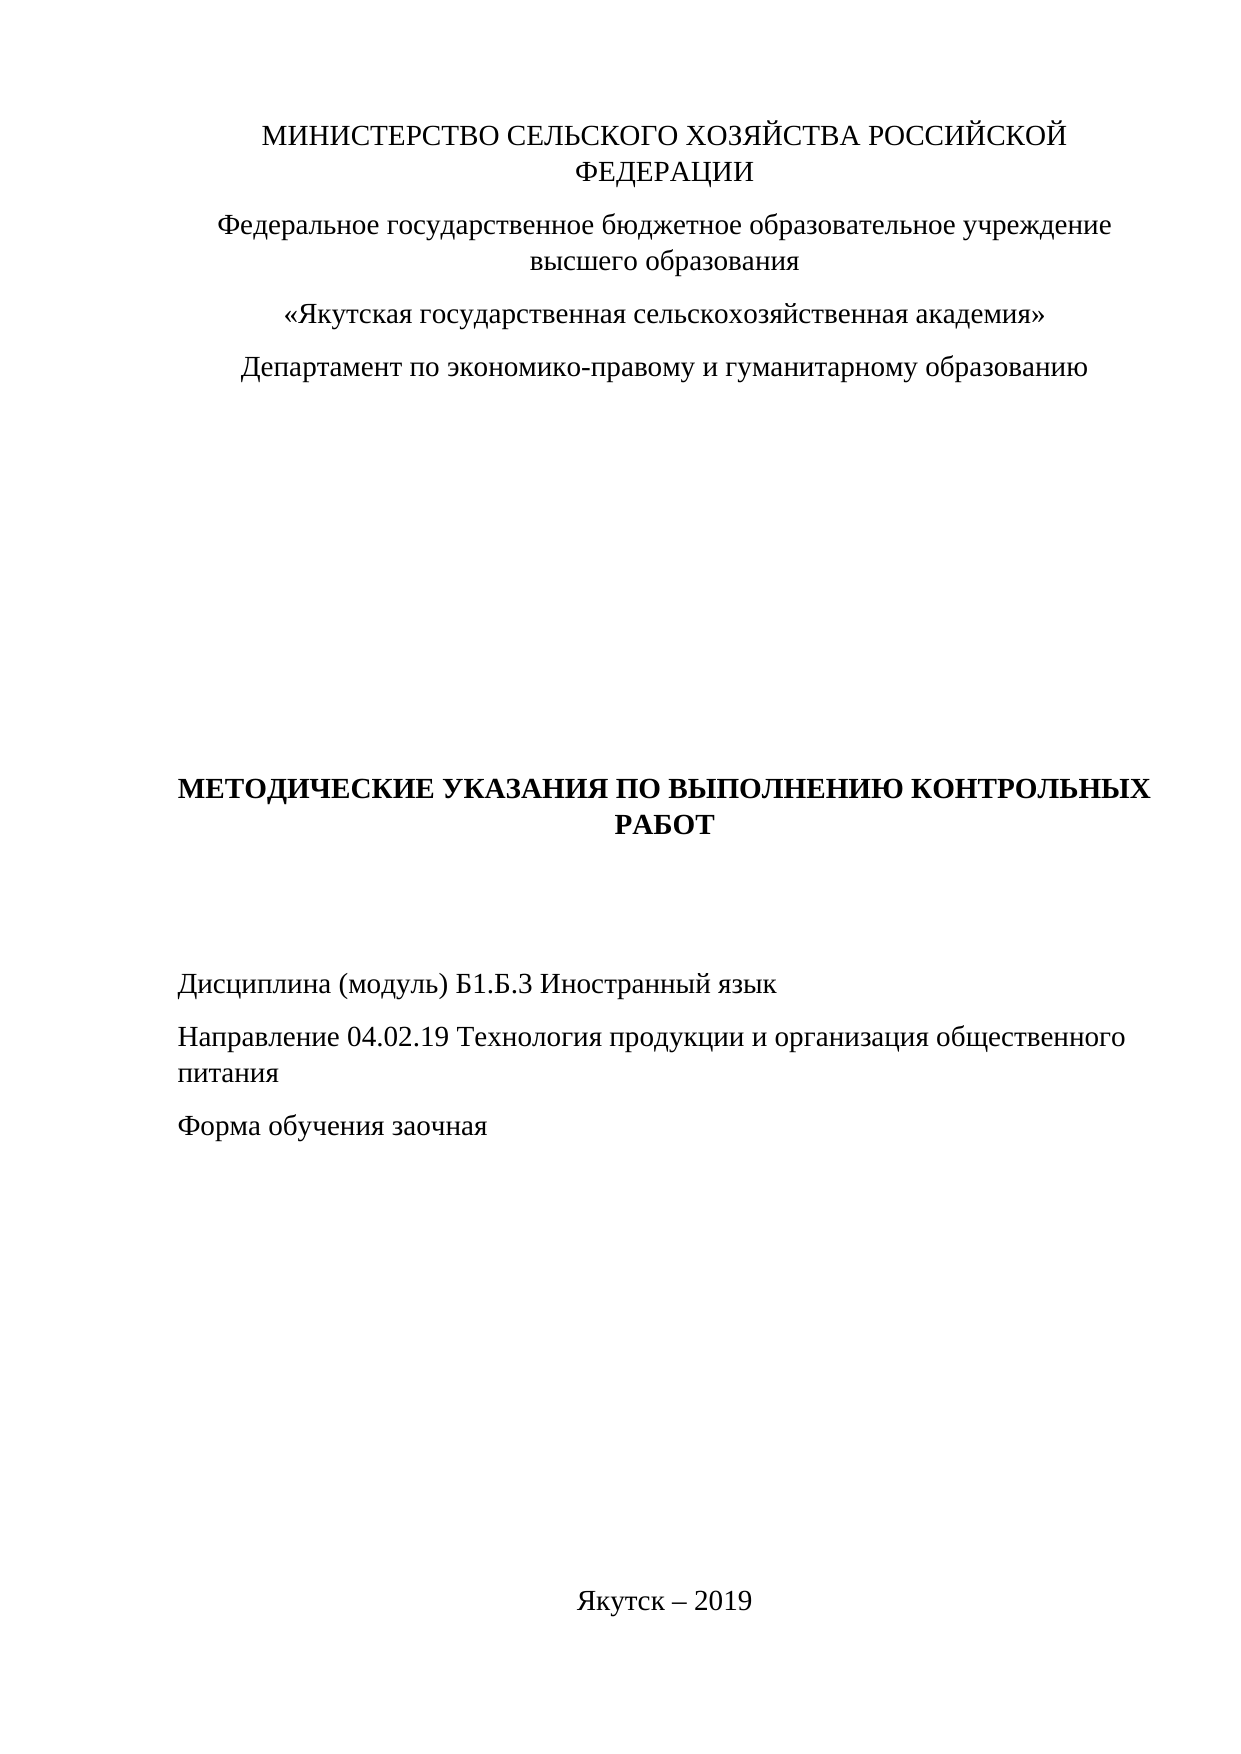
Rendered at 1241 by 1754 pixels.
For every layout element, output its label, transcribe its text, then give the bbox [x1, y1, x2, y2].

text Дисциплина (модуль) Б1.Б.3 Иностранный язык [177, 966, 1152, 999]
text Направление 04.02.19 Технология продукции и организация общественного питания [177, 1019, 1152, 1088]
text Форма обучения заочная [177, 1108, 1152, 1141]
text Федеральное государственное бюджетное образовательное учреждение высшего образования [177, 207, 1152, 277]
text МИНИСТЕРСТВО СЕЛЬСКОГО ХОЗЯЙСТВА РОССИЙСКОЙ ФЕДЕРАЦИИ [177, 118, 1152, 188]
text Якутск – 2019 [177, 1583, 1152, 1617]
text Департамент по экономико-правому и гуманитарному образованию [177, 349, 1152, 382]
text МЕТОДИЧЕСКИЕ УКАЗАНИЯ ПО ВЫПОЛНЕНИЮ КОНТРОЛЬНЫХ РАБОТ [177, 771, 1152, 841]
text «Якутская государственная сельскохозяйственная академия» [177, 296, 1152, 329]
